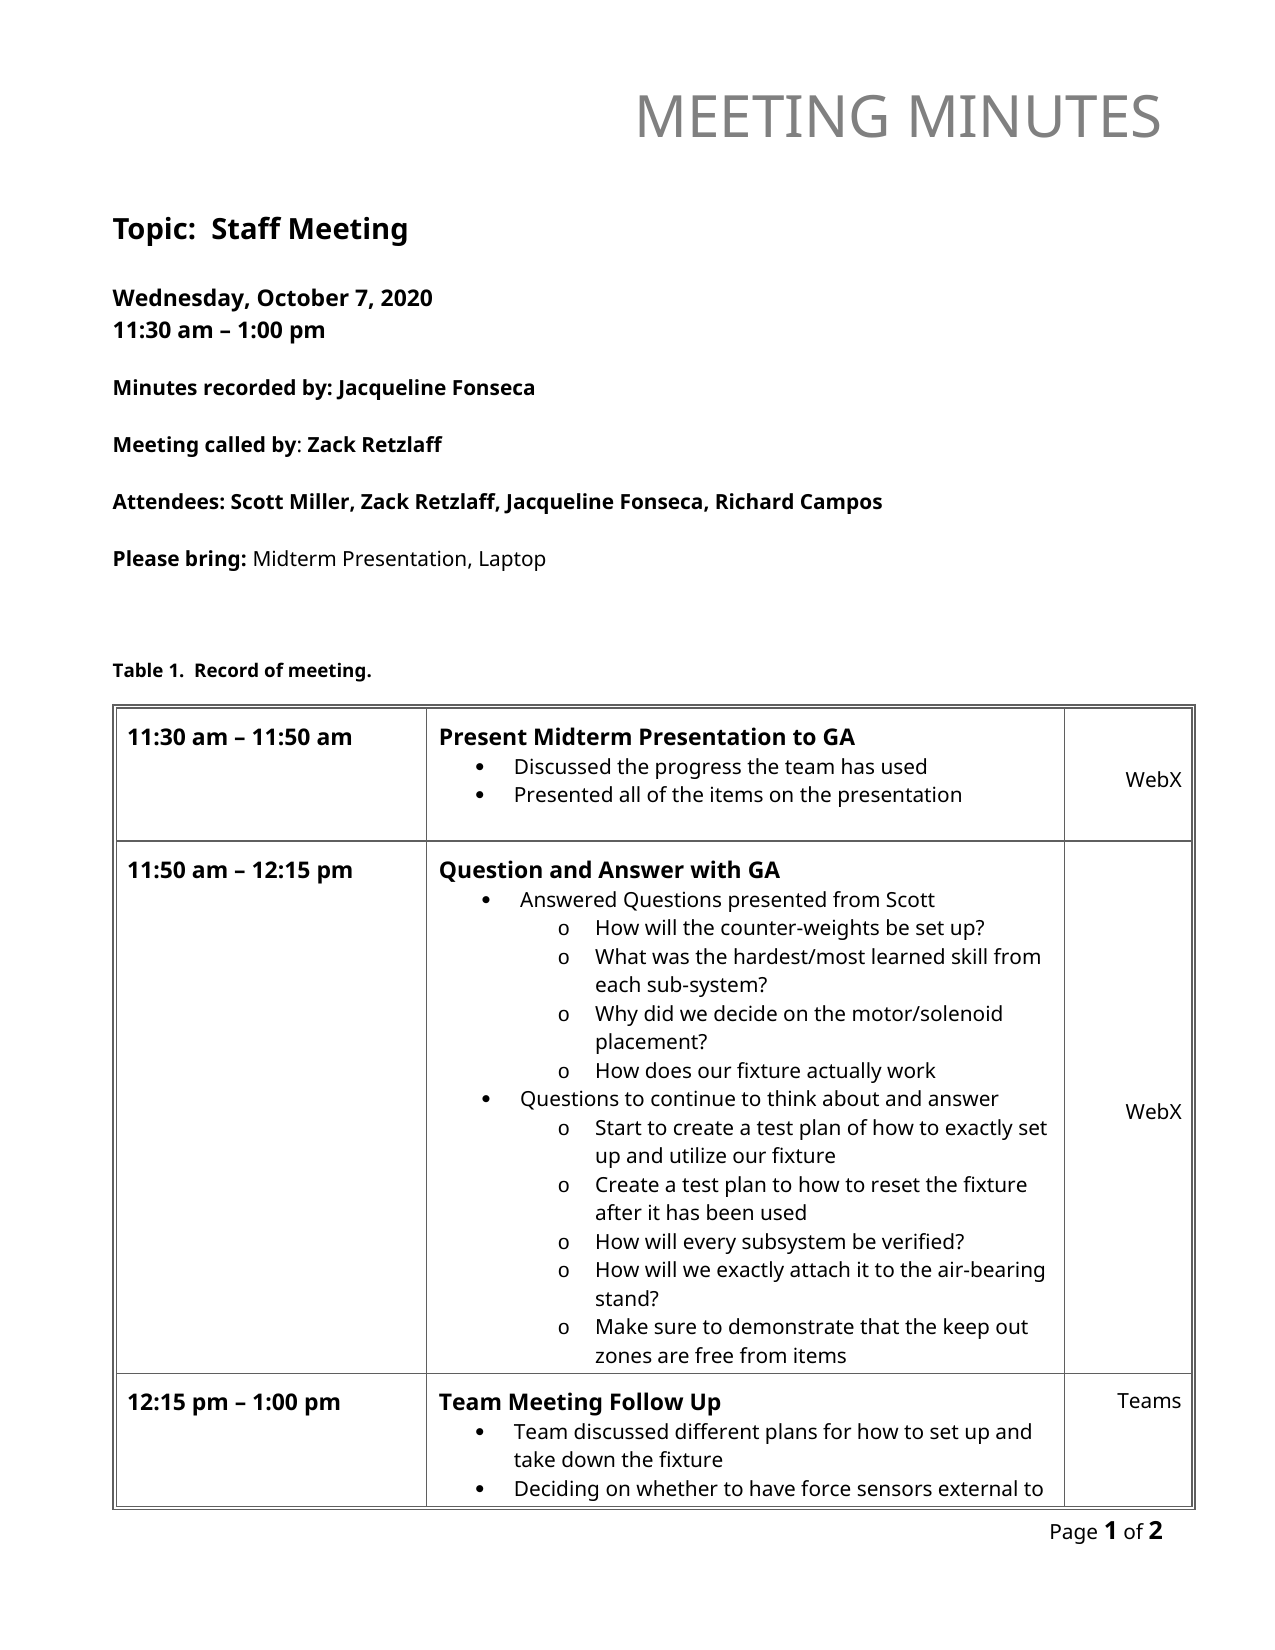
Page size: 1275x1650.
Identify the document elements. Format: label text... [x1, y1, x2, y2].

text Please bring: Midterm Presentation, Laptop [112, 544, 1162, 572]
table_cell Question and Answer with GA Answered Questions presented from Scott How will the counter-weights be set up? What was the hardest/most learned skill from each sub-system? Why did we decide on the motor/solenoid placement? How does our fixture actually work Questions to continue to think about and answer Start to create a test plan of how to exactly set up and utilize our fixture Create a test plan to how to reset the fixture after it has been used How will every subsystem be verified? How will we exactly attach it to the air-bearing stand? Make sure to demonstrate that the keep out zones are free from items [427, 842, 1064, 1372]
table_cell 12:15 pm – 1:00 pm [117, 1374, 426, 1506]
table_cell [427, 1374, 1064, 1506]
table_cell Teams [1065, 1374, 1191, 1506]
table_cell WebX [1065, 842, 1191, 1372]
table_cell 11:50 am – 12:15 pm [117, 842, 426, 1372]
table_header 11:30 am – 11:50 am [117, 709, 426, 840]
table_header WebX [1065, 709, 1191, 840]
table_header Present Midterm Presentation to GA Discussed the progress the team has used Presented all of the items on the presentation [427, 709, 1064, 840]
subtitle Topic: Staff Meeting [112, 208, 1162, 248]
subtitle 11:30 am – 1:00 pm [112, 313, 1162, 345]
text Minutes recorded by: Jacqueline Fonseca [112, 373, 1162, 402]
subtitle Wednesday, October 7, 2020 [112, 282, 1162, 313]
text Attendees: Scott Miller, Zack Retzlaff, Jacqueline Fonseca, Richard Campos [112, 487, 1162, 515]
title MEETING MINUTES [112, 75, 1162, 154]
text Meeting called by: Zack Retzlaff [112, 430, 1162, 458]
